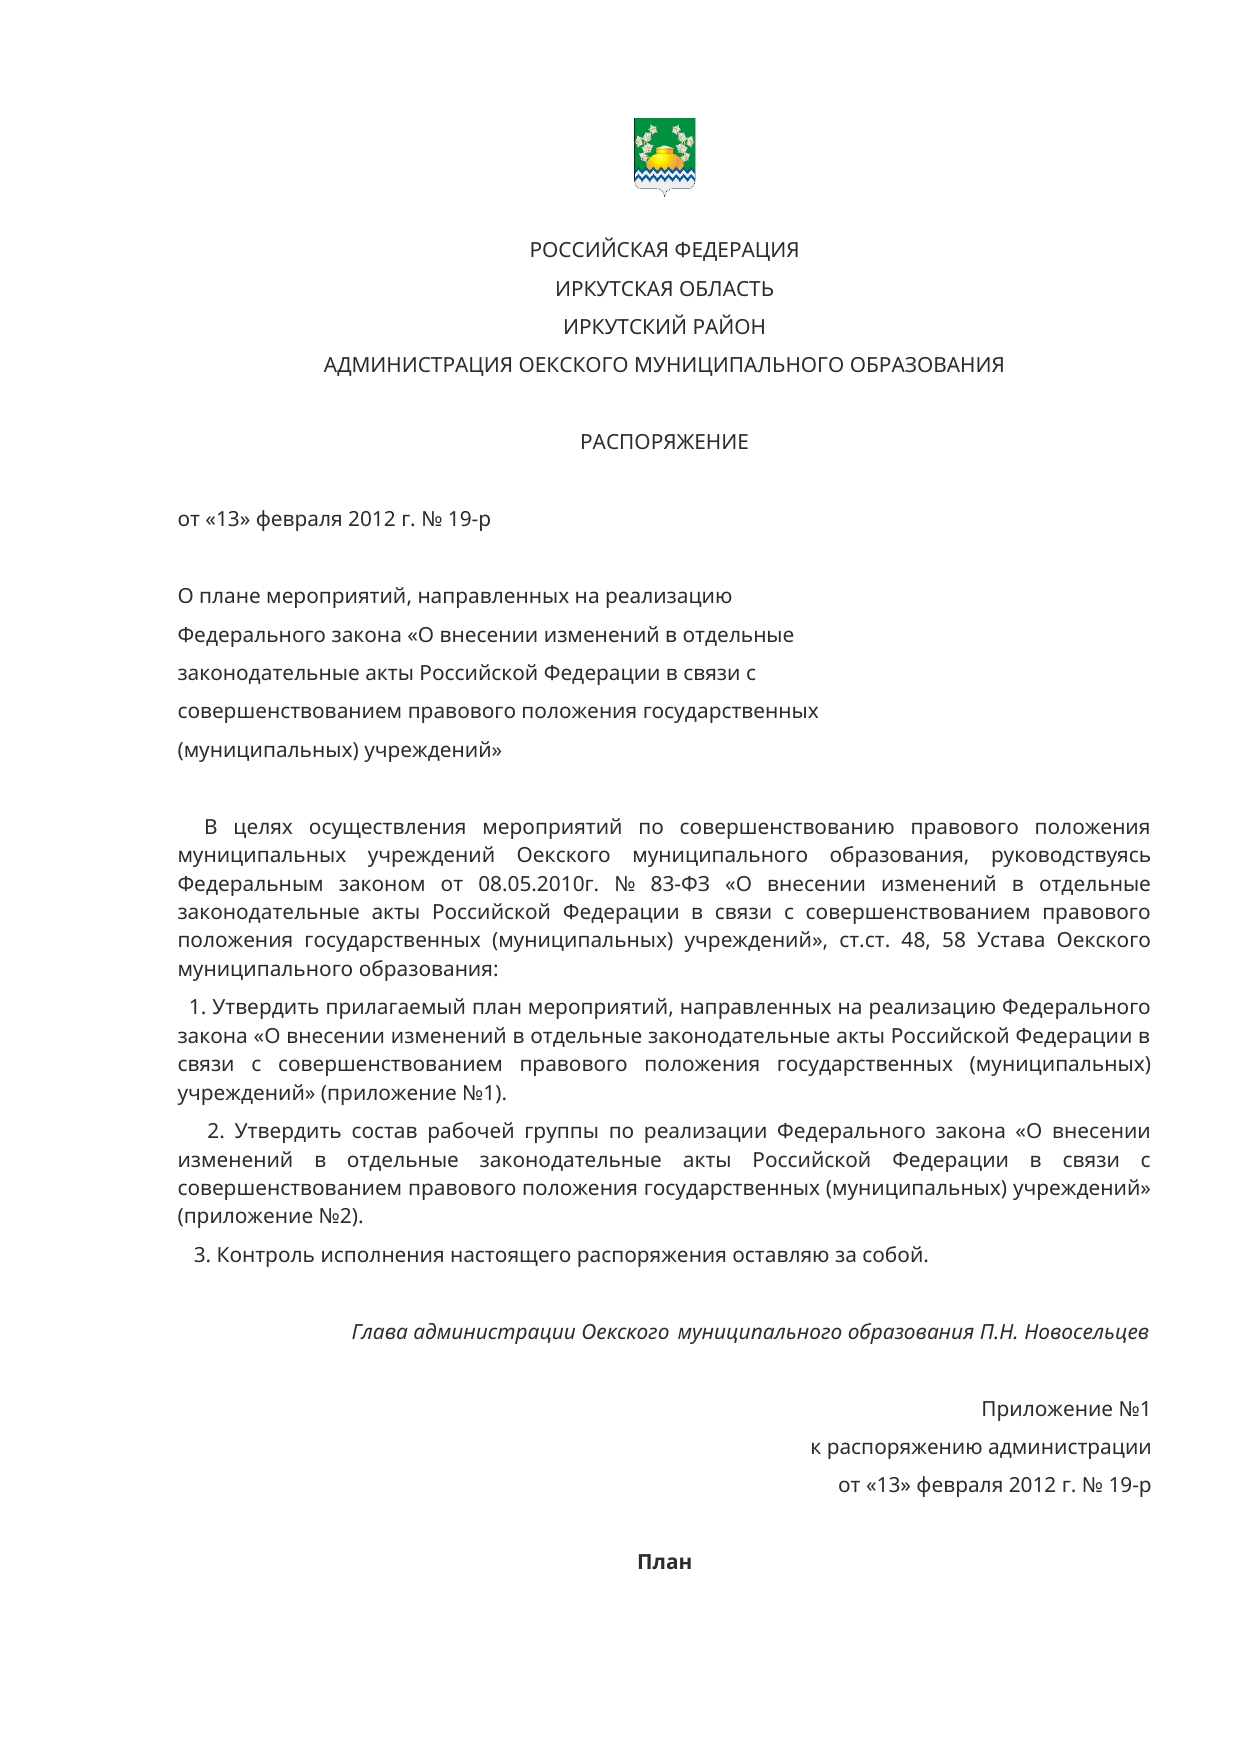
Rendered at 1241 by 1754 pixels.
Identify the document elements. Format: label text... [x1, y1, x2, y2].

text (муниципальных) учреждений» [177, 735, 1152, 763]
text ИРКУТСКИЙ РАЙОН [177, 312, 1152, 341]
text РОССИЙСКАЯ ФЕДЕРАЦИЯ [177, 235, 1152, 264]
text АДМИНИСТРАЦИЯ ОЕКСКОГО МУНИЦИПАЛЬНОГО ОБРАЗОВАНИЯ [177, 351, 1152, 379]
text Приложение №1 [177, 1394, 1152, 1422]
text Федерального закона «О внесении изменений в отдельные [177, 620, 1152, 648]
text от «13» февраля 2012 г. № 19-р [177, 504, 1152, 533]
text 3. Контроль исполнения настоящего распоряжения оставляю за собой. [177, 1240, 1152, 1268]
text к распоряжению администрации [177, 1432, 1152, 1461]
text совершенствованием правового положения государственных [177, 697, 1152, 725]
text О плане мероприятий, направленных на реализацию [177, 581, 1152, 610]
picture [633, 118, 696, 197]
text РАСПОРЯЖЕНИЕ [177, 427, 1152, 456]
text 1. Утвердить прилагаемый план мероприятий, направленных на реализацию Федерального закона «О внесении изменений в отдельные законодательные акты Российской Федерации в связи с совершенствованием правового положения государственных (муниципальных) учреждений» (приложение №1). [177, 992, 1152, 1106]
text 2. Утвердить состав рабочей группы по реализации Федерального закона «О внесении изменений в отдельные законодательные акты Российской Федерации в связи с совершенствованием правового положения государственных (муниципальных) учреждений» (приложение №2). [177, 1116, 1152, 1230]
text План [177, 1547, 1152, 1576]
text законодательные акты Российской Федерации в связи с [177, 658, 1152, 687]
text В целях осуществления мероприятий по совершенствованию правового положения муниципальных учреждений Оекского муниципального образования, руководствуясь Федеральным законом от 08.05.2010г. № 83-ФЗ «О внесении изменений в отдельные законодательные акты Российской Федерации в связи с совершенствованием правового положения государственных (муниципальных) учреждений», ст.ст. 48, 58 Устава Оекского муниципального образования: [177, 812, 1152, 982]
text ИРКУТСКАЯ ОБЛАСТЬ [177, 274, 1152, 302]
text от «13» февраля 2012 г. № 19-р [177, 1471, 1152, 1499]
text Глава администрации Оекского муниципального образования П.Н. Новосельцев [177, 1317, 1152, 1345]
